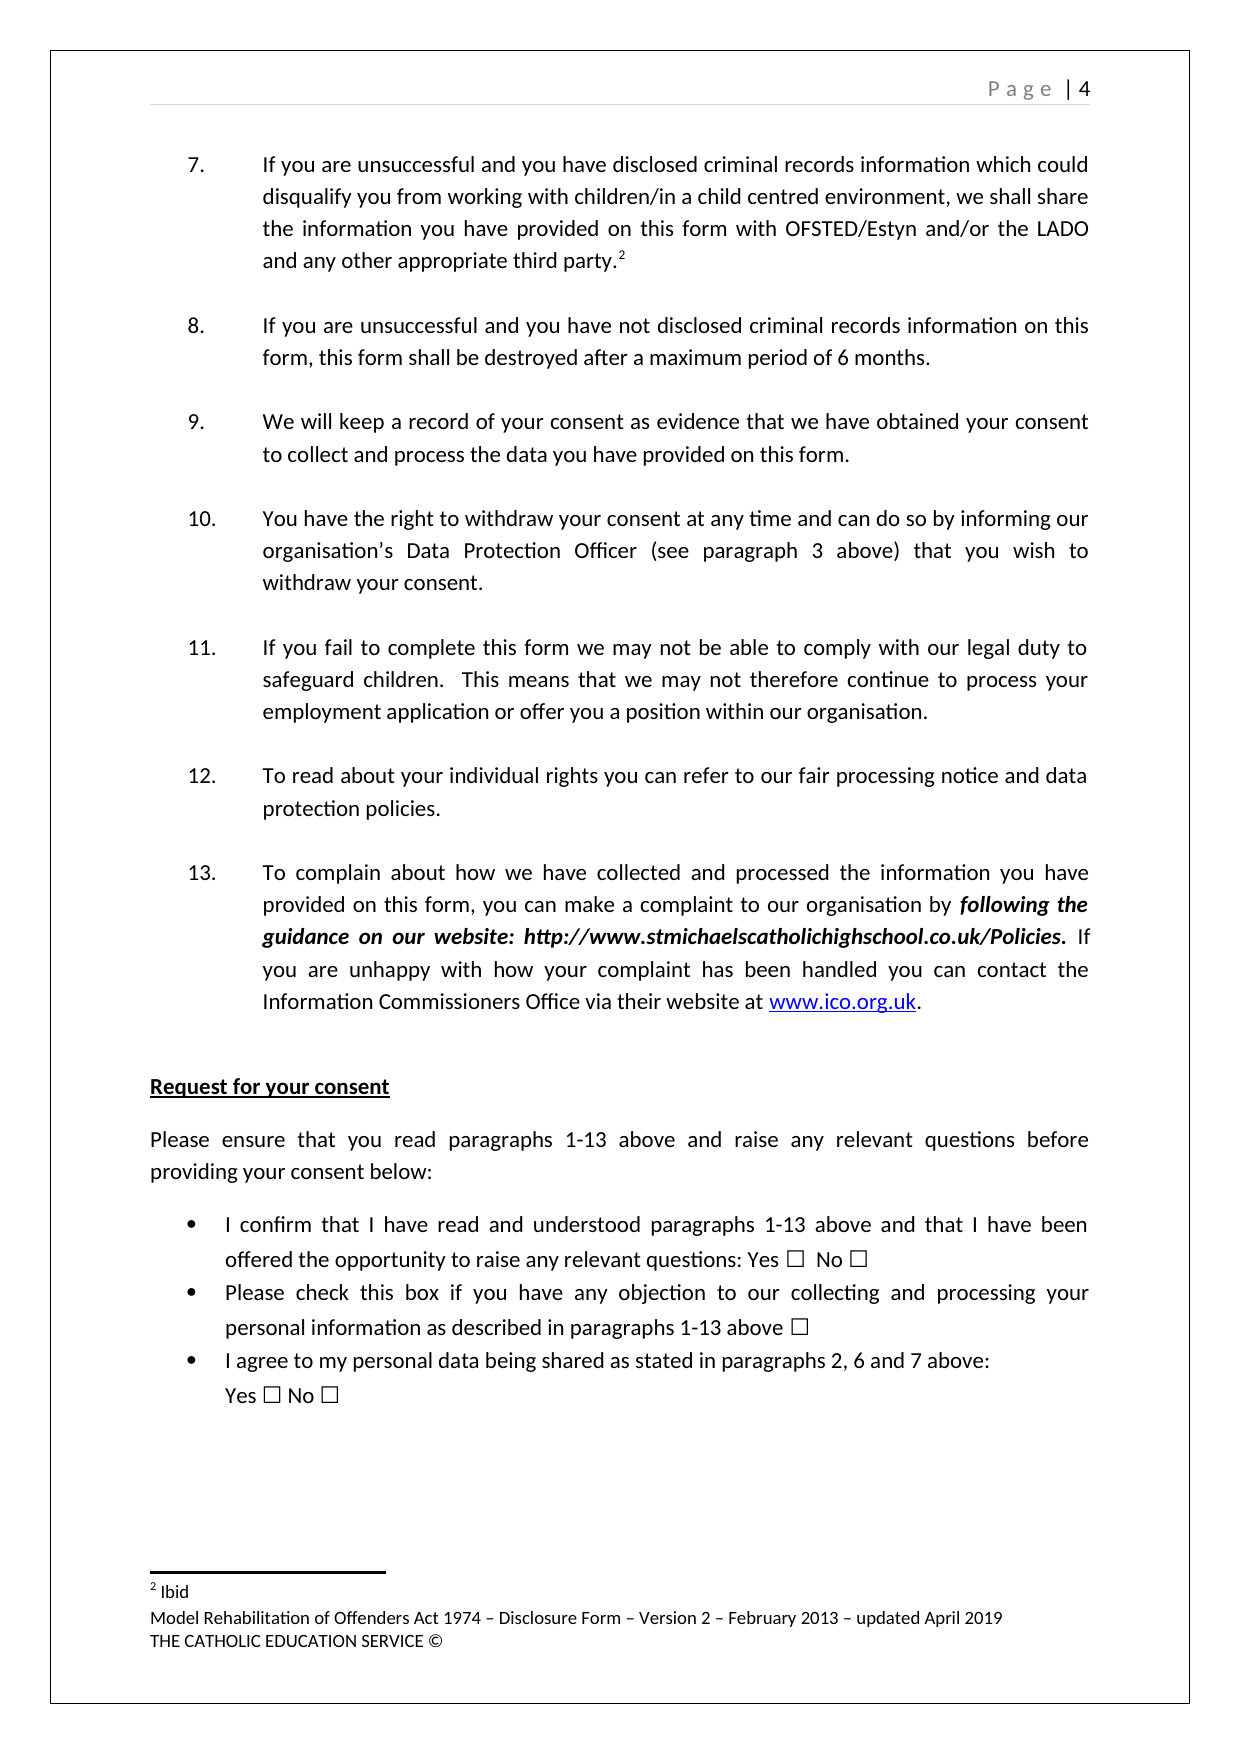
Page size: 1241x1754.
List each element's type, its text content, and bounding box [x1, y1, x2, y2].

list You have the right to withdraw your consent at any time and can do so by informing our organisation’s Data Protection Officer (see paragraph 3 above) that you wish to withdraw your consent. [187, 504, 1090, 596]
list I agree to my personal data being shared as stated in paragraphs 2, 6 and 7 above: [187, 1347, 1090, 1374]
list If you are unsuccessful and you have not disclosed criminal records information on this form, this form shall be destroyed after a maximum period of 6 months. [187, 311, 1090, 371]
list If you are unsuccessful and you have disclosed criminal records information which could disqualify you from working with children/in a child centred environment, we shall share the information you have provided on this form with OFSTED/Estyn and/or the LADO and any other appropriate third party. [187, 150, 1090, 274]
list Yes No [225, 1379, 1090, 1410]
list To complain about how we have collected and processed the information you have provided on this form, you can make a complaint to our organisation by following the guidance on our website: http://www.stmichaelscatholichighschool.co.uk/Policies. If you are unhappy with how your complaint has been handled you can contact the Information Commissioners Office via their website at www.ico.org.uk. [187, 858, 1090, 1015]
text Request for your consent [150, 1072, 1090, 1100]
list If you fail to complete this form we may not be able to comply with our legal duty to safeguard children. This means that we may not therefore continue to process your employment application or offer you a position within our organisation. [187, 633, 1090, 725]
text Please ensure that you read paragraphs 1-13 above and raise any relevant questions before providing your consent below: [150, 1125, 1090, 1185]
list I confirm that I have read and understood paragraphs 1-13 above and that I have been offered the opportunity to raise any relevant questions: Yes No [187, 1210, 1090, 1274]
list We will keep a record of your consent as evidence that we have obtained your consent to collect and process the data you have provided on this form. [187, 407, 1090, 468]
list To read about your individual rights you can refer to our fair processing notice and data protection policies. [187, 762, 1090, 822]
list Please check this box if you have any objection to our collecting and processing your personal information as described in paragraphs 1-13 above [187, 1278, 1090, 1342]
